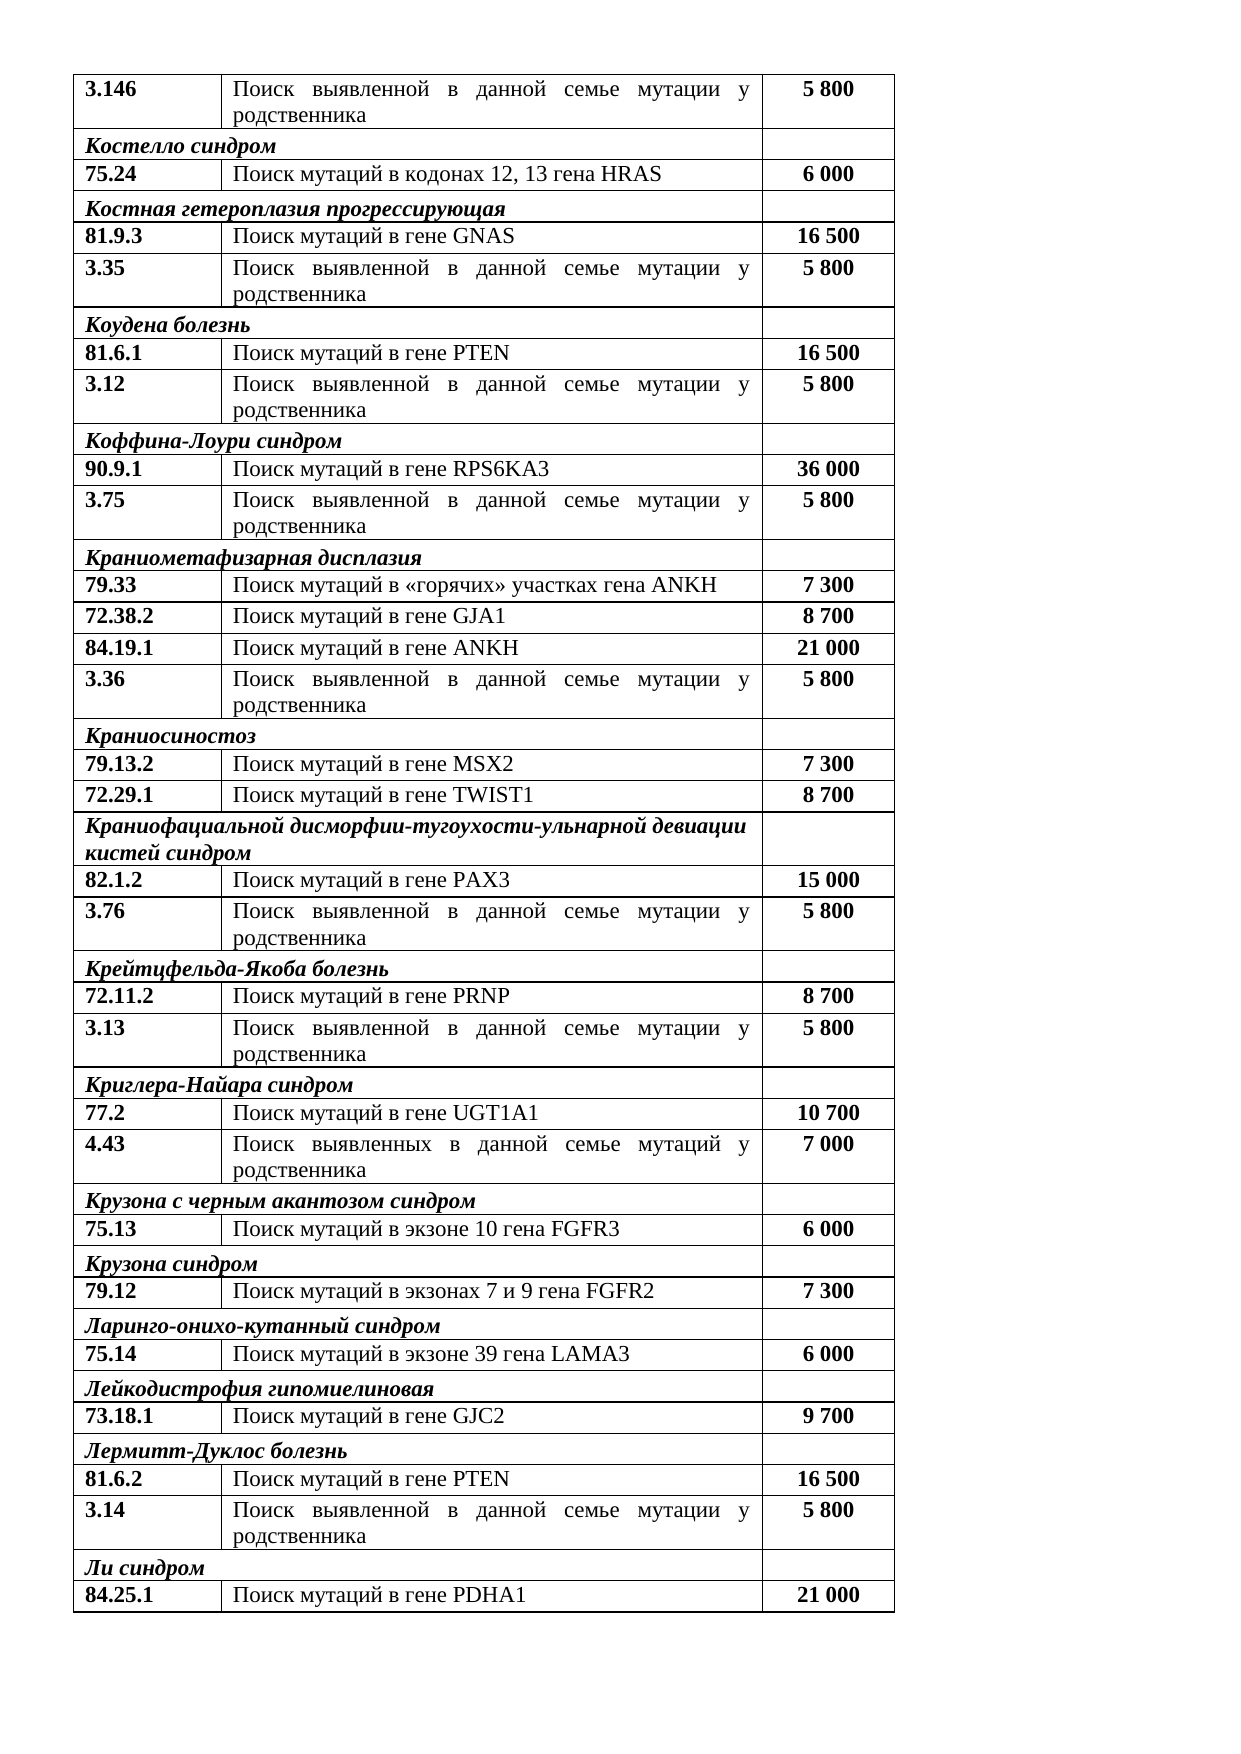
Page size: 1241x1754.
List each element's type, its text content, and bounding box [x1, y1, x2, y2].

table_cell [763, 1550, 894, 1580]
table_cell 36 000 [763, 455, 894, 485]
table_cell Поиск мутаций в гене UGT1A1 [222, 1099, 762, 1129]
table_cell [763, 540, 894, 570]
table_cell 15 000 [763, 866, 894, 896]
table_cell 72.29.1 [74, 781, 221, 811]
table_cell 3.35 [74, 254, 221, 306]
table_cell [763, 191, 894, 221]
table_cell 8 700 [763, 983, 894, 1013]
table_cell [763, 1246, 894, 1276]
table_cell 6 000 [763, 1340, 894, 1370]
table_cell Поиск мутаций в гене PDHA1 [222, 1581, 762, 1611]
table_cell [763, 424, 894, 454]
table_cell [222, 1496, 762, 1549]
table_cell 81.9.3 [74, 223, 221, 253]
table_cell 7 300 [763, 750, 894, 780]
table_cell 75.24 [74, 160, 221, 190]
table_cell Крузона с черным акантозом синдром [74, 1184, 762, 1214]
table_cell [763, 719, 894, 749]
table_cell 75.13 [74, 1215, 221, 1245]
table_cell 7 000 [763, 1130, 894, 1183]
table_cell Поиск мутаций в кодонах 12, 13 гена HRAS [222, 160, 762, 190]
table_cell [763, 1184, 894, 1214]
table_cell Поиск выявленной в данной семье мутации у родственника [222, 75, 762, 128]
table_cell Краниометафизарная дисплазия [74, 540, 762, 570]
table_cell Ли синдром [74, 1550, 762, 1580]
table_cell 5 800 [763, 486, 894, 539]
table_cell 3.36 [74, 665, 221, 718]
table_cell 5 800 [763, 1014, 894, 1066]
table_cell 79.33 [74, 571, 221, 601]
table_cell Краниофациальной дисморфии-тугоухости-ульнарной девиации кистей синдром [74, 813, 762, 865]
table_cell Поиск выявленной в данной семье мутации у родственника [222, 370, 762, 423]
table_cell [763, 1309, 894, 1339]
table_cell 90.9.1 [74, 455, 221, 485]
table_cell 3.14 [74, 1496, 221, 1549]
table_cell 81.6.1 [74, 339, 221, 369]
table_cell 6 000 [763, 160, 894, 190]
table_cell Поиск мутаций в гене GNAS [222, 223, 762, 253]
table_cell 81.6.2 [74, 1465, 221, 1495]
table_cell Поиск мутаций в гене PTEN [222, 339, 762, 369]
table_cell 84.19.1 [74, 634, 221, 664]
table_cell Поиск выявленной в данной семье мутации у родственника [222, 254, 762, 306]
table_cell 16 500 [763, 339, 894, 369]
table_cell 3.12 [74, 370, 221, 423]
table_cell 5 800 [763, 75, 894, 128]
table_cell Поиск мутаций в гене GJA1 [222, 603, 762, 633]
table_cell 21 000 [763, 634, 894, 664]
table_cell 8 700 [763, 781, 894, 811]
table_cell 8 700 [763, 603, 894, 633]
table_cell 7 300 [763, 571, 894, 601]
table_cell [763, 1434, 894, 1464]
table_cell Поиск выявленной в данной семье мутации у родственника [222, 486, 762, 539]
table_cell 77.2 [74, 1099, 221, 1129]
table_cell Лермитт-Дуклос болезнь [74, 1434, 762, 1464]
table_cell 6 000 [763, 1215, 894, 1245]
table_cell Поиск мутаций в «горячих» участках гена ANKH [222, 571, 762, 601]
table_cell 10 700 [763, 1099, 894, 1129]
table_cell Поиск мутаций в экзоне 10 гена FGFR3 [222, 1215, 762, 1245]
table_cell 72.38.2 [74, 603, 221, 633]
table_cell Поиск выявленных в данной семье мутаций у родственника [222, 1130, 762, 1183]
table_cell Поиск мутаций в гене TWIST1 [222, 781, 762, 811]
table_cell 3.13 [74, 1014, 221, 1066]
table_cell 4.43 [74, 1130, 221, 1183]
table_cell Поиск мутаций в гене PAX3 [222, 866, 762, 896]
table_cell Поиск мутаций в гене GJC2 [222, 1403, 762, 1433]
table_cell Крузона синдром [74, 1246, 762, 1276]
table_cell Поиск выявленной в данной семье мутации у родственника [222, 1014, 762, 1066]
table_cell Поиск мутаций в экзоне 39 гена LAMA3 [222, 1340, 762, 1370]
table_cell [763, 1068, 894, 1098]
table_cell Поиск мутаций в гене RPS6KA3 [222, 455, 762, 485]
table_cell 72.11.2 [74, 983, 221, 1013]
table_cell 5 800 [763, 254, 894, 306]
table_cell Криглера-Найара синдром [74, 1068, 762, 1098]
table_cell 9 700 [763, 1403, 894, 1433]
table_cell Крейтцфельда-Якоба болезнь [74, 951, 762, 981]
table_cell Коудена болезнь [74, 308, 762, 338]
table_cell 3.76 [74, 898, 221, 950]
table_cell Поиск мутаций в гене PRNP [222, 983, 762, 1013]
table_cell 5 800 [763, 665, 894, 718]
table_cell Поиск выявленной в данной семье мутации у родственника [222, 898, 762, 950]
table_cell Поиск выявленной в данной семье мутации у родственника [222, 665, 762, 718]
table_cell Лейкодистрофия гипомиелиновая [74, 1371, 762, 1401]
table_cell Поиск мутаций в экзонах 7 и 9 гена FGFR2 [222, 1278, 762, 1308]
table_cell 7 300 [763, 1278, 894, 1308]
table_cell Ларинго-онихо-кутанный синдром [74, 1309, 762, 1339]
table_cell 5 800 [763, 1496, 894, 1549]
table_cell 84.25.1 [74, 1581, 221, 1611]
table_cell [763, 1371, 894, 1401]
table_cell Поиск мутаций в гене PTEN [222, 1465, 762, 1495]
table_cell 73.18.1 [74, 1403, 221, 1433]
table_cell 3.146 [74, 75, 221, 128]
table_cell Костелло синдром [74, 129, 762, 159]
table_cell 79.13.2 [74, 750, 221, 780]
table_cell Поиск мутаций в гене ANKH [222, 634, 762, 664]
table_cell [763, 308, 894, 338]
table_cell [763, 813, 894, 865]
table_cell 16 500 [763, 223, 894, 253]
table_cell 82.1.2 [74, 866, 221, 896]
table_cell Поиск мутаций в гене MSX2 [222, 750, 762, 780]
table_cell Краниосиностоз [74, 719, 762, 749]
table_cell Коффина-Лоури синдром [74, 424, 762, 454]
table_cell Костная гетероплазия прогрессирующая [74, 191, 762, 221]
table_cell 75.14 [74, 1340, 221, 1370]
table_cell 3.75 [74, 486, 221, 539]
table_cell 5 800 [763, 370, 894, 423]
table_cell 16 500 [763, 1465, 894, 1495]
table_cell [763, 129, 894, 159]
table_cell [763, 951, 894, 981]
table_cell 5 800 [763, 898, 894, 950]
table_cell 79.12 [74, 1278, 221, 1308]
table_cell 21 000 [763, 1581, 894, 1611]
